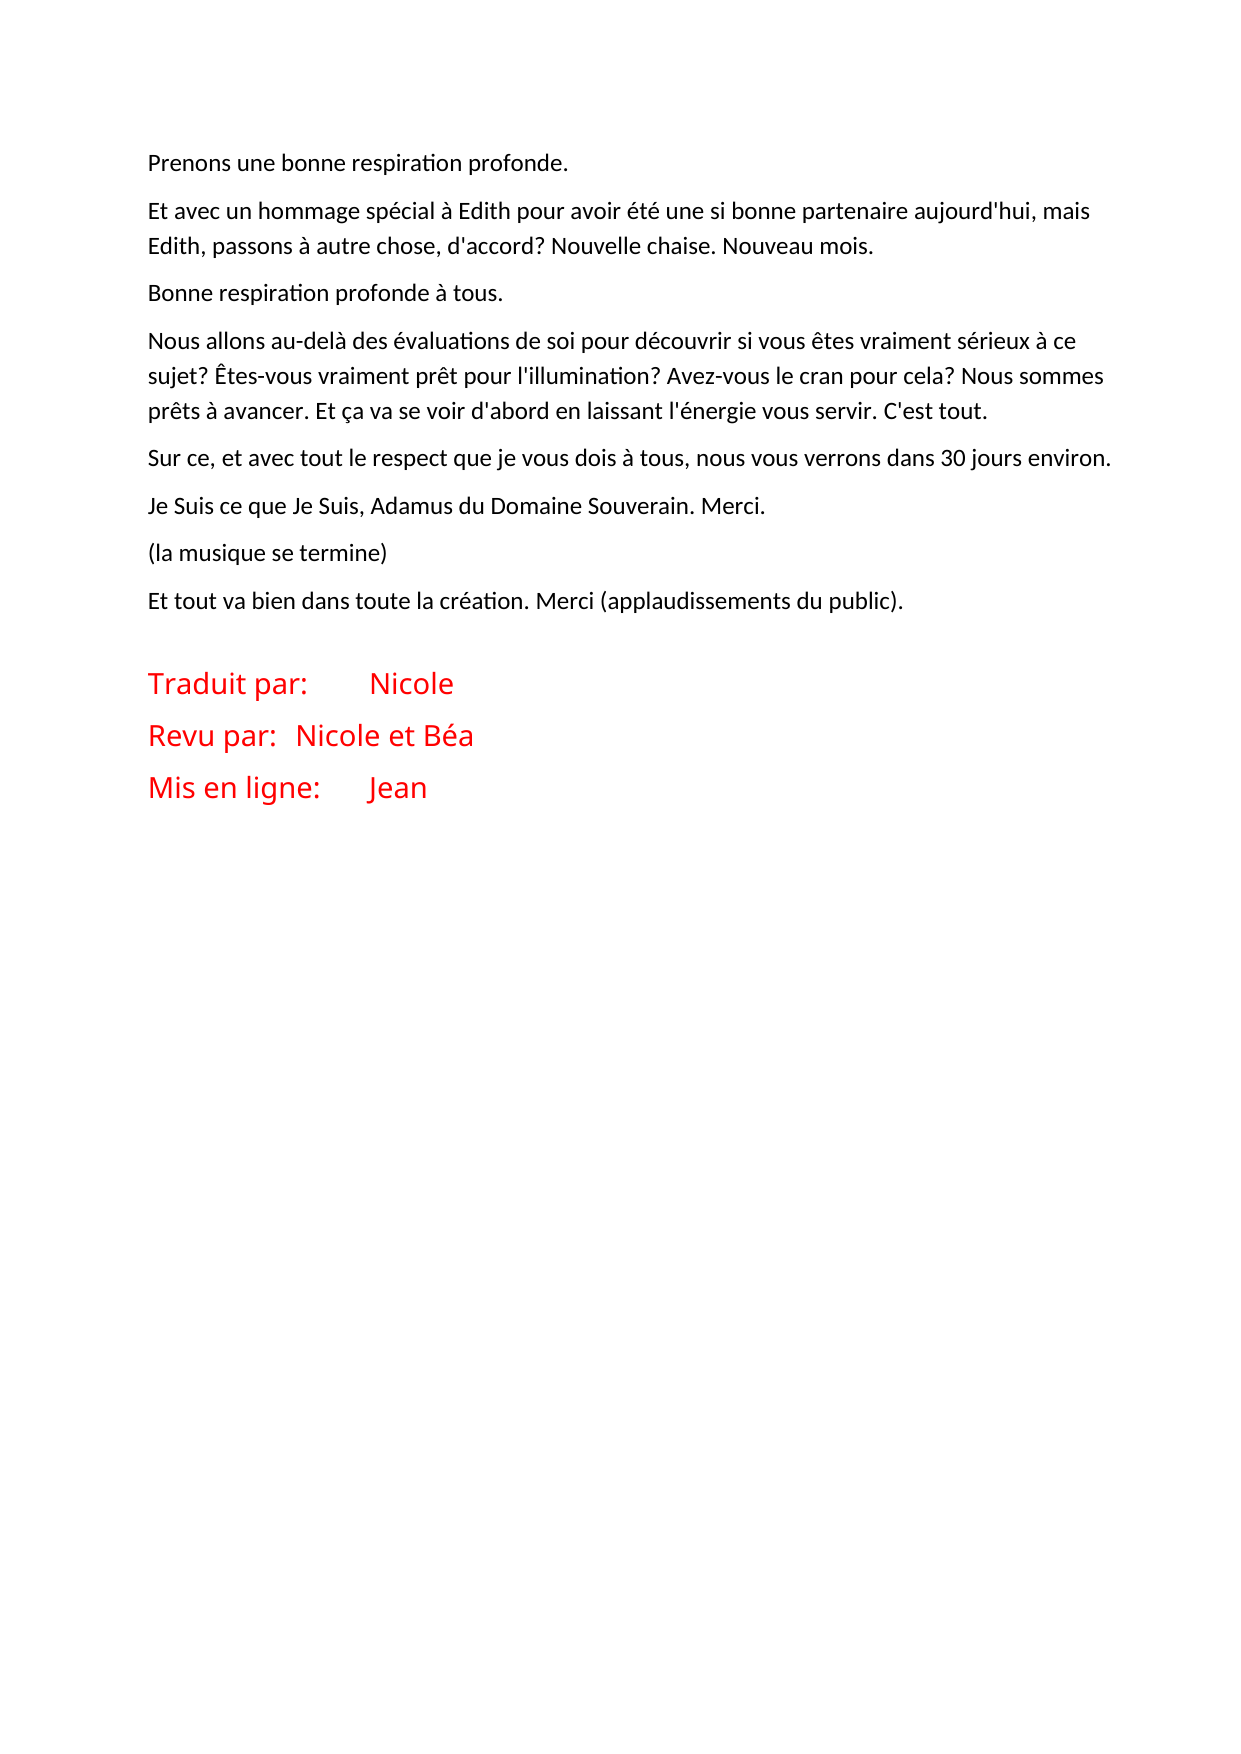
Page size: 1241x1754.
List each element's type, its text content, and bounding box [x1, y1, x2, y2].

text (la musique se termine) [148, 538, 1123, 568]
text Je Suis ce que Je Suis, Adamus du Domaine Souverain. Merci. [148, 490, 1123, 521]
text Et tout va bien dans toute la création. Merci (applaudissements du public). [148, 585, 1123, 616]
text Prenons une bonne respiration profonde. [148, 148, 1123, 178]
text Mis en ligne: Jean [148, 767, 1123, 807]
text Traduit par: Nicole [148, 633, 1123, 703]
text Bonne respiration profonde à tous. [148, 278, 1123, 308]
text Nous allons au-delà des évaluations de soi pour découvrir si vous êtes vraiment sérieux à ce sujet? Êtes-vous vraiment prêt pour l'illumination? Avez-vous le cran pour cela? Nous sommes prêts à avancer. Et ça va se voir d'abord en laissant l'énergie vous servir. C'est tout. [148, 325, 1123, 426]
text Revu par: Nicole et Béa [148, 715, 1123, 755]
text Et avec un hommage spécial à Edith pour avoir été une si bonne partenaire aujourd'hui, mais Edith, passons à autre chose, d'accord? Nouvelle chaise. Nouveau mois. [148, 195, 1123, 261]
text Sur ce, et avec tout le respect que je vous dois à tous, nous vous verrons dans 30 jours environ. [148, 443, 1123, 473]
